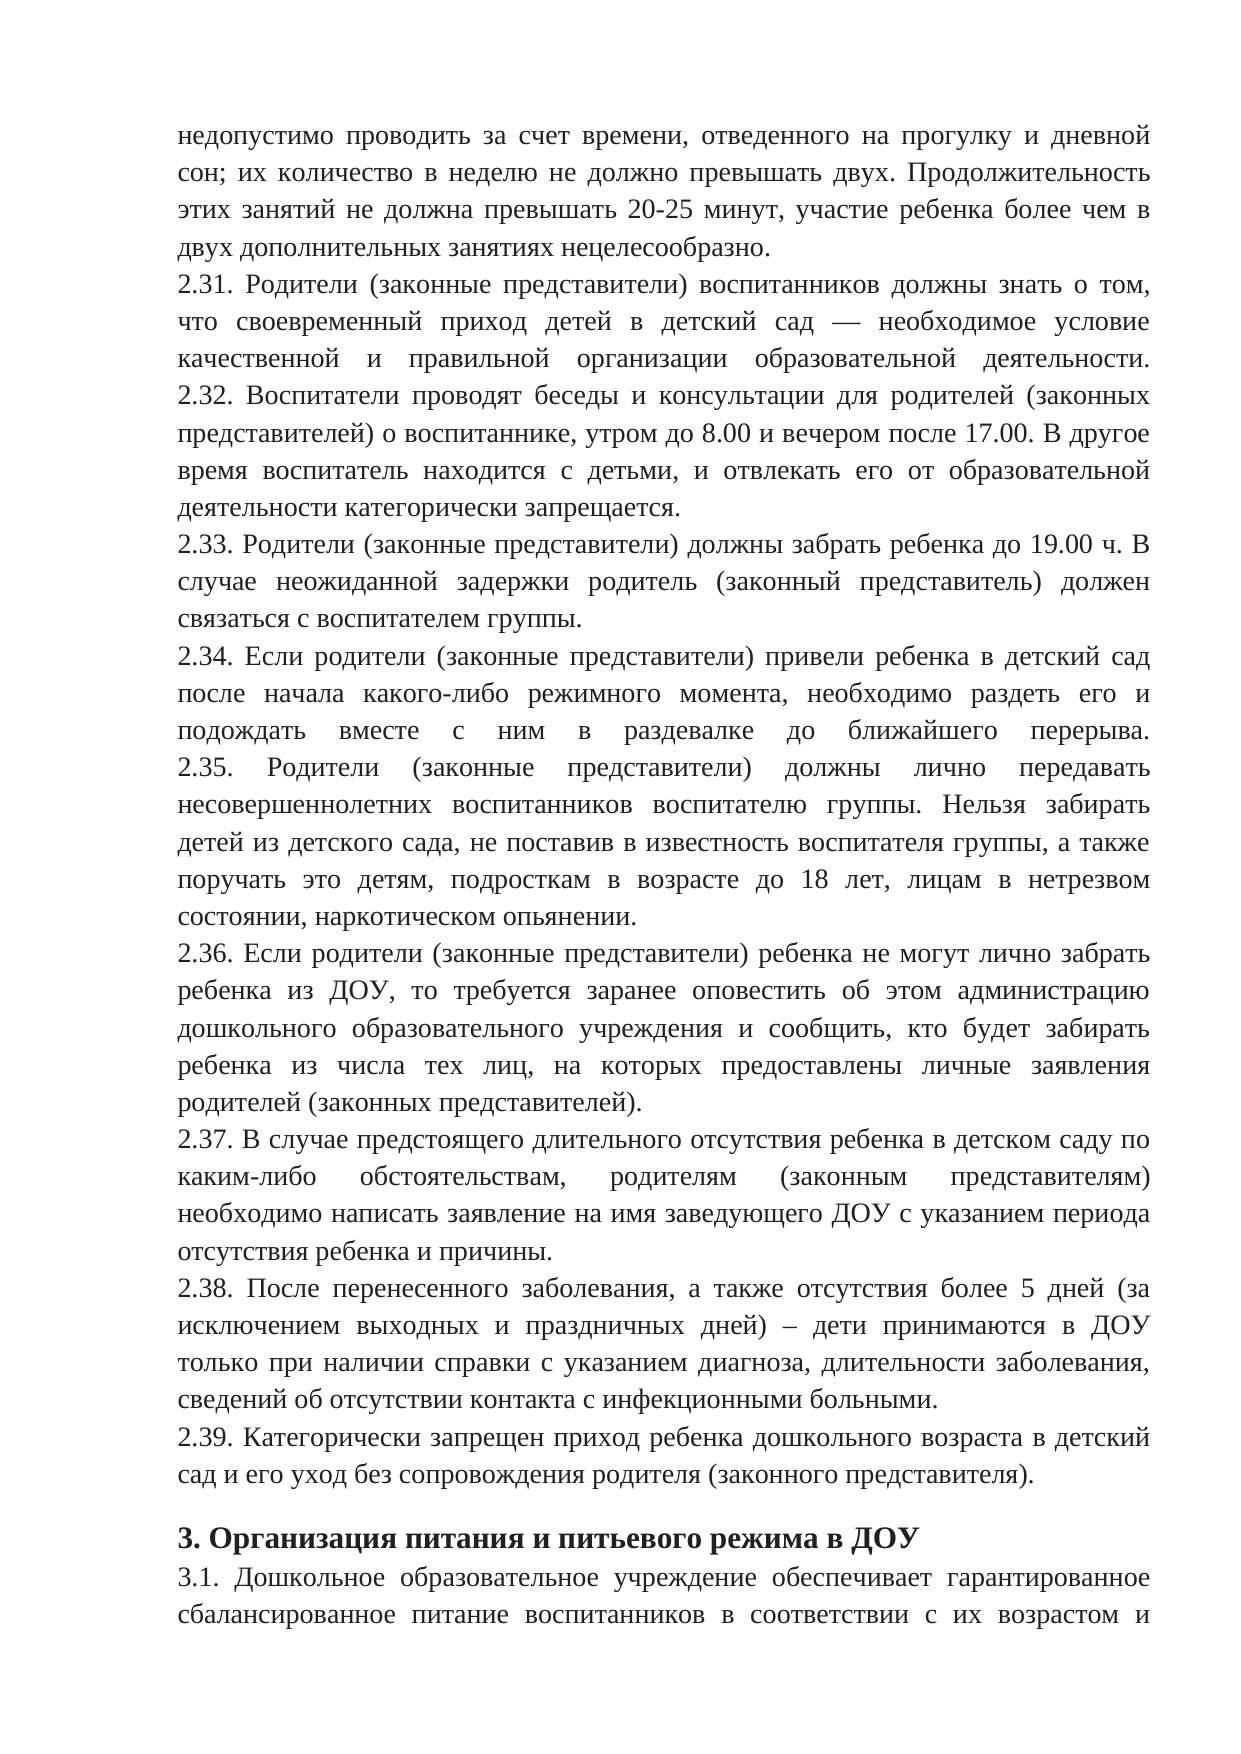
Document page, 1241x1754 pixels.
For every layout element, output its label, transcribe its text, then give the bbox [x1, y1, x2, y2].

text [177, 1560, 1152, 1630]
text 2.33. Родители (законные представители) должны забрать ребенка до 19.00 ч. В случае неожиданной задержки родитель (законный представитель) должен связаться с воспитателем группы. [177, 527, 1152, 634]
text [177, 118, 1152, 262]
text 2.36. Если родители (законные представители) ребенка не могут лично забрать ребенка из ДОУ, то требуется заранее оповестить об этом администрацию дошкольного образовательного учреждения и сообщить, кто будет забирать ребенка из числа тех лиц, на которых предоставлены личные заявления родителей (законных представителей). [177, 936, 1152, 1117]
text 2.31. Родители (законные представители) воспитанников должны знать о том, что своевременный приход детей в детский сад — необходимое условие качественной и правильной организации образовательной деятельности. 2.32. Воспитатели проводят беседы и консультации для родителей (законных представителей) о воспитаннике, утром до 8.00 и вечером после 17.00. В другое время воспитатель находится с детьми, и отвлекать его от образовательной деятельности категорически запрещается. [177, 267, 1152, 522]
text 3. Организация питания и питьевого режима в ДОУ [177, 1519, 1152, 1555]
text 2.39. Категорически запрещен приход ребенка дошкольного возраста в детский сад и его уход без сопровождения родителя (законного представителя). [177, 1420, 1152, 1489]
text 2.38. После перенесенного заболевания, а также отсутствия более 5 дней (за исключением выходных и праздничных дней) – дети принимаются в ДОУ только при наличии справки с указанием диагноза, длительности заболевания, сведений об отсутствии контакта с инфекционными больными. [177, 1271, 1152, 1415]
text 2.34. Если родители (законные представители) привели ребенка в детский сад после начала какого-либо режимного момента, необходимо раздеть его и подождать вместе с ним в раздевалке до ближайшего перерыва. 2.35. Родители (законные представители) должны лично передавать несовершеннолетних воспитанников воспитателю группы. Нельзя забирать детей из детского сада, не поставив в известность воспитателя группы, а также поручать это детям, подросткам в возрасте до 18 лет, лицам в нетрезвом состоянии, наркотическом опьянении. [177, 639, 1152, 931]
text 2.37. В случае предстоящего длительного отсутствия ребенка в детском саду по каким-либо обстоятельствам, родителям (законным представителям) необходимо написать заявление на имя заведующего ДОУ с указанием периода отсутствия ребенка и причины. [177, 1122, 1152, 1266]
